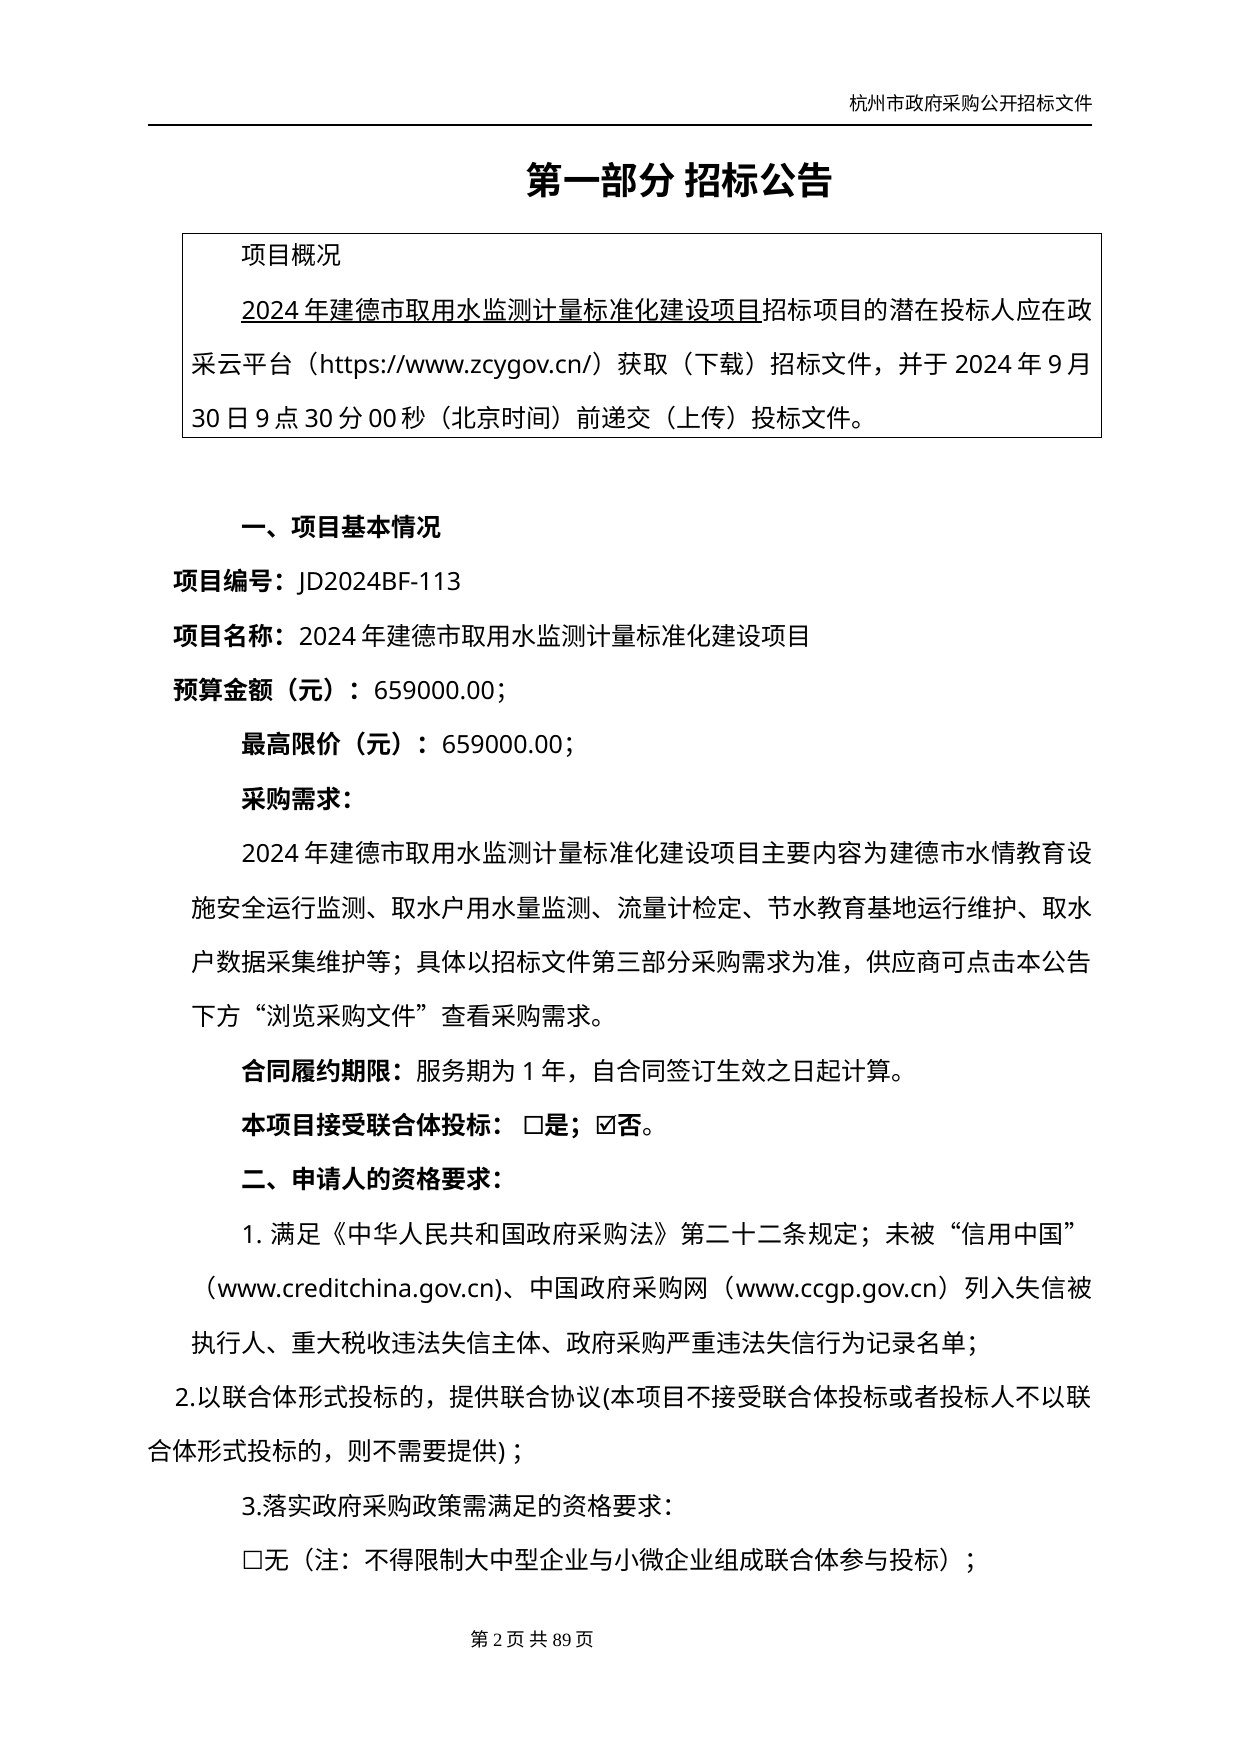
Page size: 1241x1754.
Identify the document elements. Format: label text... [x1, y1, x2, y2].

text 最高限价（元）：659000.00； [191, 725, 1092, 761]
text 项目编号：JD2024BF-113 [148, 562, 1092, 598]
text 采购需求： [191, 779, 1092, 816]
text 2024年建德市取用水监测计量标准化建设项目招标项目的潜在投标人应在政采云平台（https://www.zcygov.cn/）获取（下载）招标文件，并于2024年9月30日9点30分00秒（北京时间）前递交（上传）投标文件。 [183, 287, 1101, 437]
text 2024年建德市取用水监测计量标准化建设项目主要内容为建德市水情教育设施安全运行监测、取水户用水量监测、流量计检定、节水教育基地运行维护、取水户数据采集维护等；具体以招标文件第三部分采购需求为准，供应商可点击本公告下方“浏览采购文件”查看采购需求。 [191, 834, 1092, 1033]
text 二、申请人的资格要求： [191, 1160, 1092, 1196]
text 合同履约期限：服务期为1年，自合同签订生效之日起计算。 [191, 1051, 1092, 1087]
text 项目名称：2024年建德市取用水监测计量标准化建设项目 [148, 616, 1092, 652]
text 第一部分 招标公告 [191, 151, 1092, 206]
text 无（注：不得限制大中型企业与小微企业组成联合体参与投标）； [191, 1541, 1092, 1577]
text 本项目接受联合体投标： 是；否。 [191, 1106, 1092, 1142]
text 2.以联合体形式投标的，提供联合协议(本项目不接受联合体投标或者投标人不以联合体形式投标的，则不需要提供) ； [148, 1377, 1092, 1468]
text 3.落实政府采购政策需满足的资格要求： [191, 1486, 1092, 1522]
text 项目概况 [183, 234, 1101, 272]
text 预算金额（元）：659000.00； [148, 671, 1092, 707]
text 1. 满足《中华人民共和国政府采购法》第二十二条规定；未被“信用中国”（www.creditchina.gov.cn)、中国政府采购网（www.ccgp.gov.cn）列入失信被执行人、重大税收违法失信主体、政府采购严重违法失信行为记录名单； [191, 1214, 1092, 1359]
text 一、项目基本情况 [191, 507, 1092, 544]
